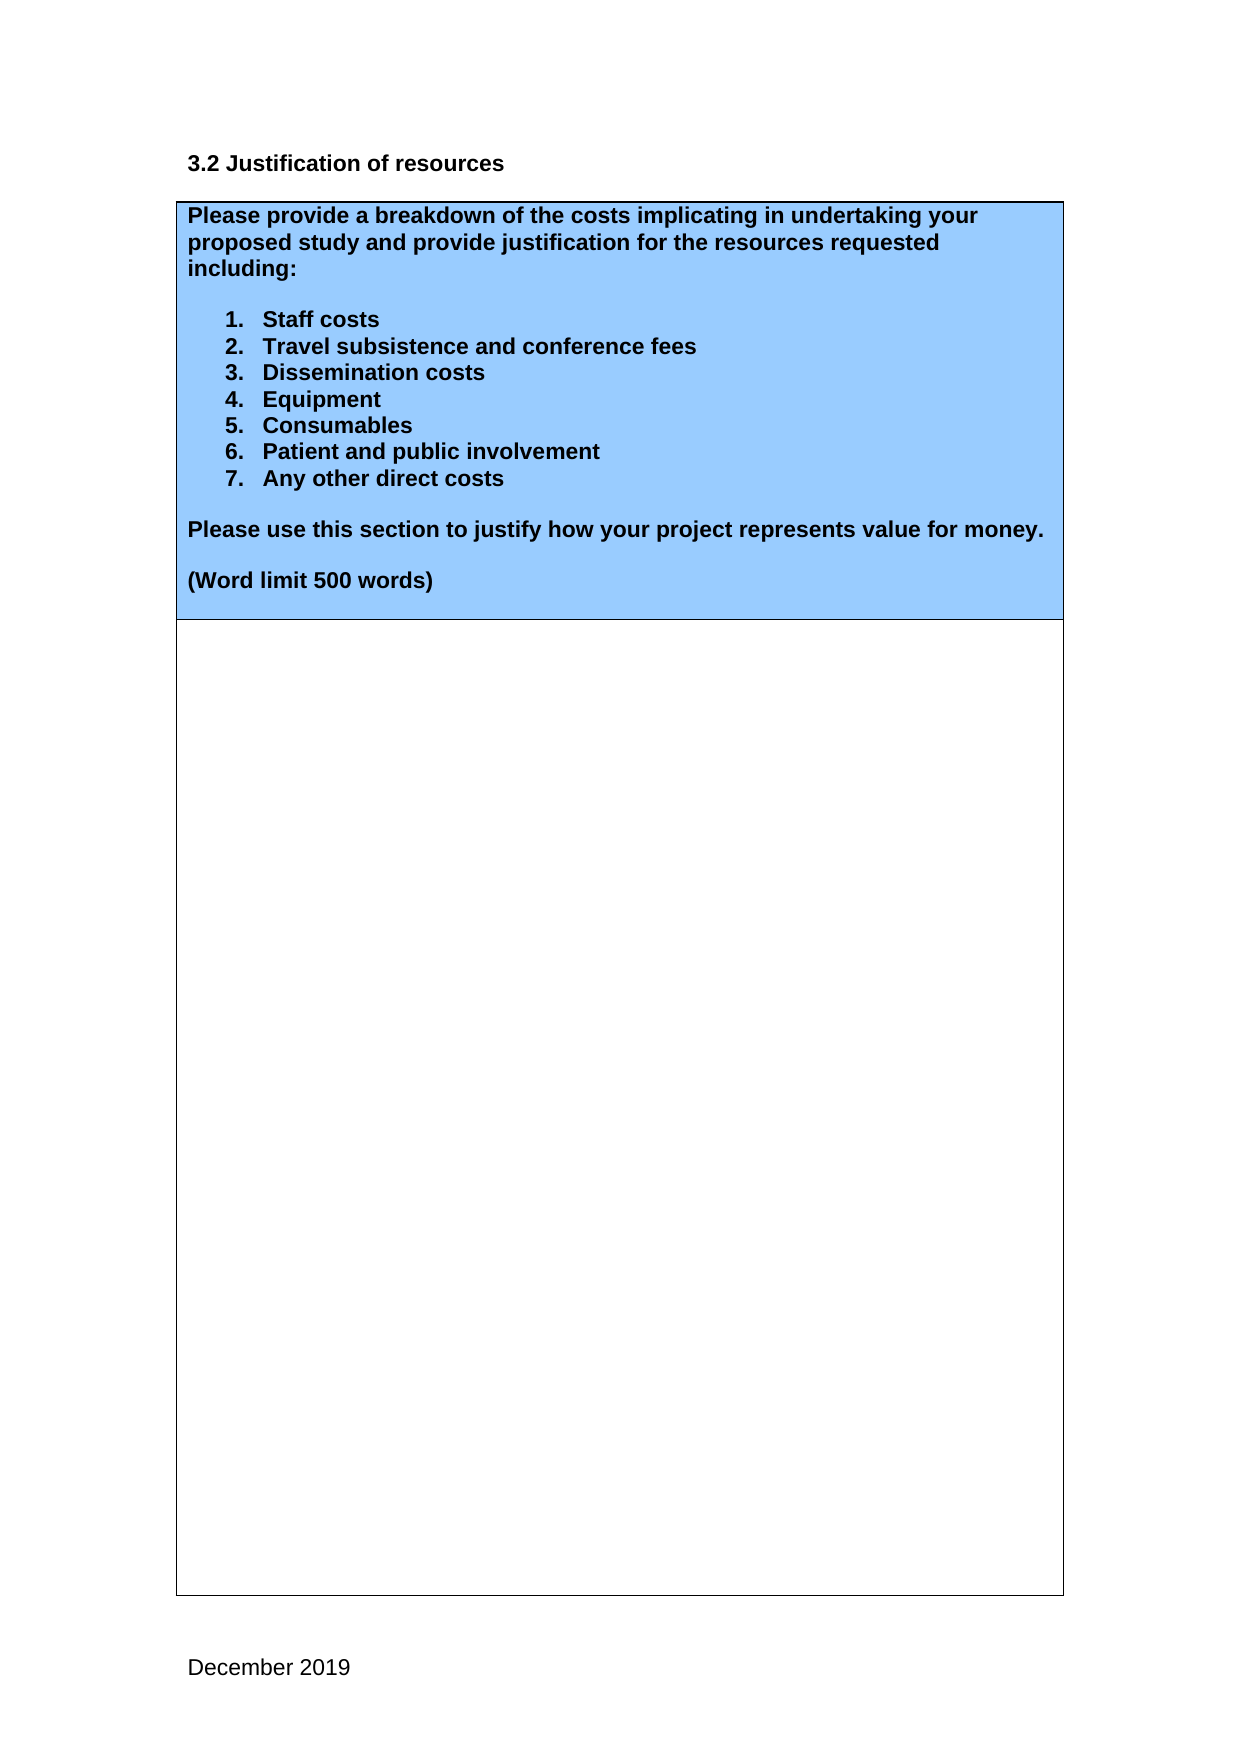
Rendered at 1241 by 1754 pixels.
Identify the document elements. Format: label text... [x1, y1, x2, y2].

table_header Please provide a breakdown of the costs implicating in undertaking your proposed study and provide justification for the resources requested including: Staff costs Travel subsistence and conference fees Dissemination costs Equipment Consumables Patient and public involvement Any other direct costs Please use this section to justify how your project represents value for money. (Word limit 500 words) [177, 203, 1063, 619]
text 3.2 Justification of resources [187, 150, 1053, 176]
table_cell [177, 620, 1063, 1595]
